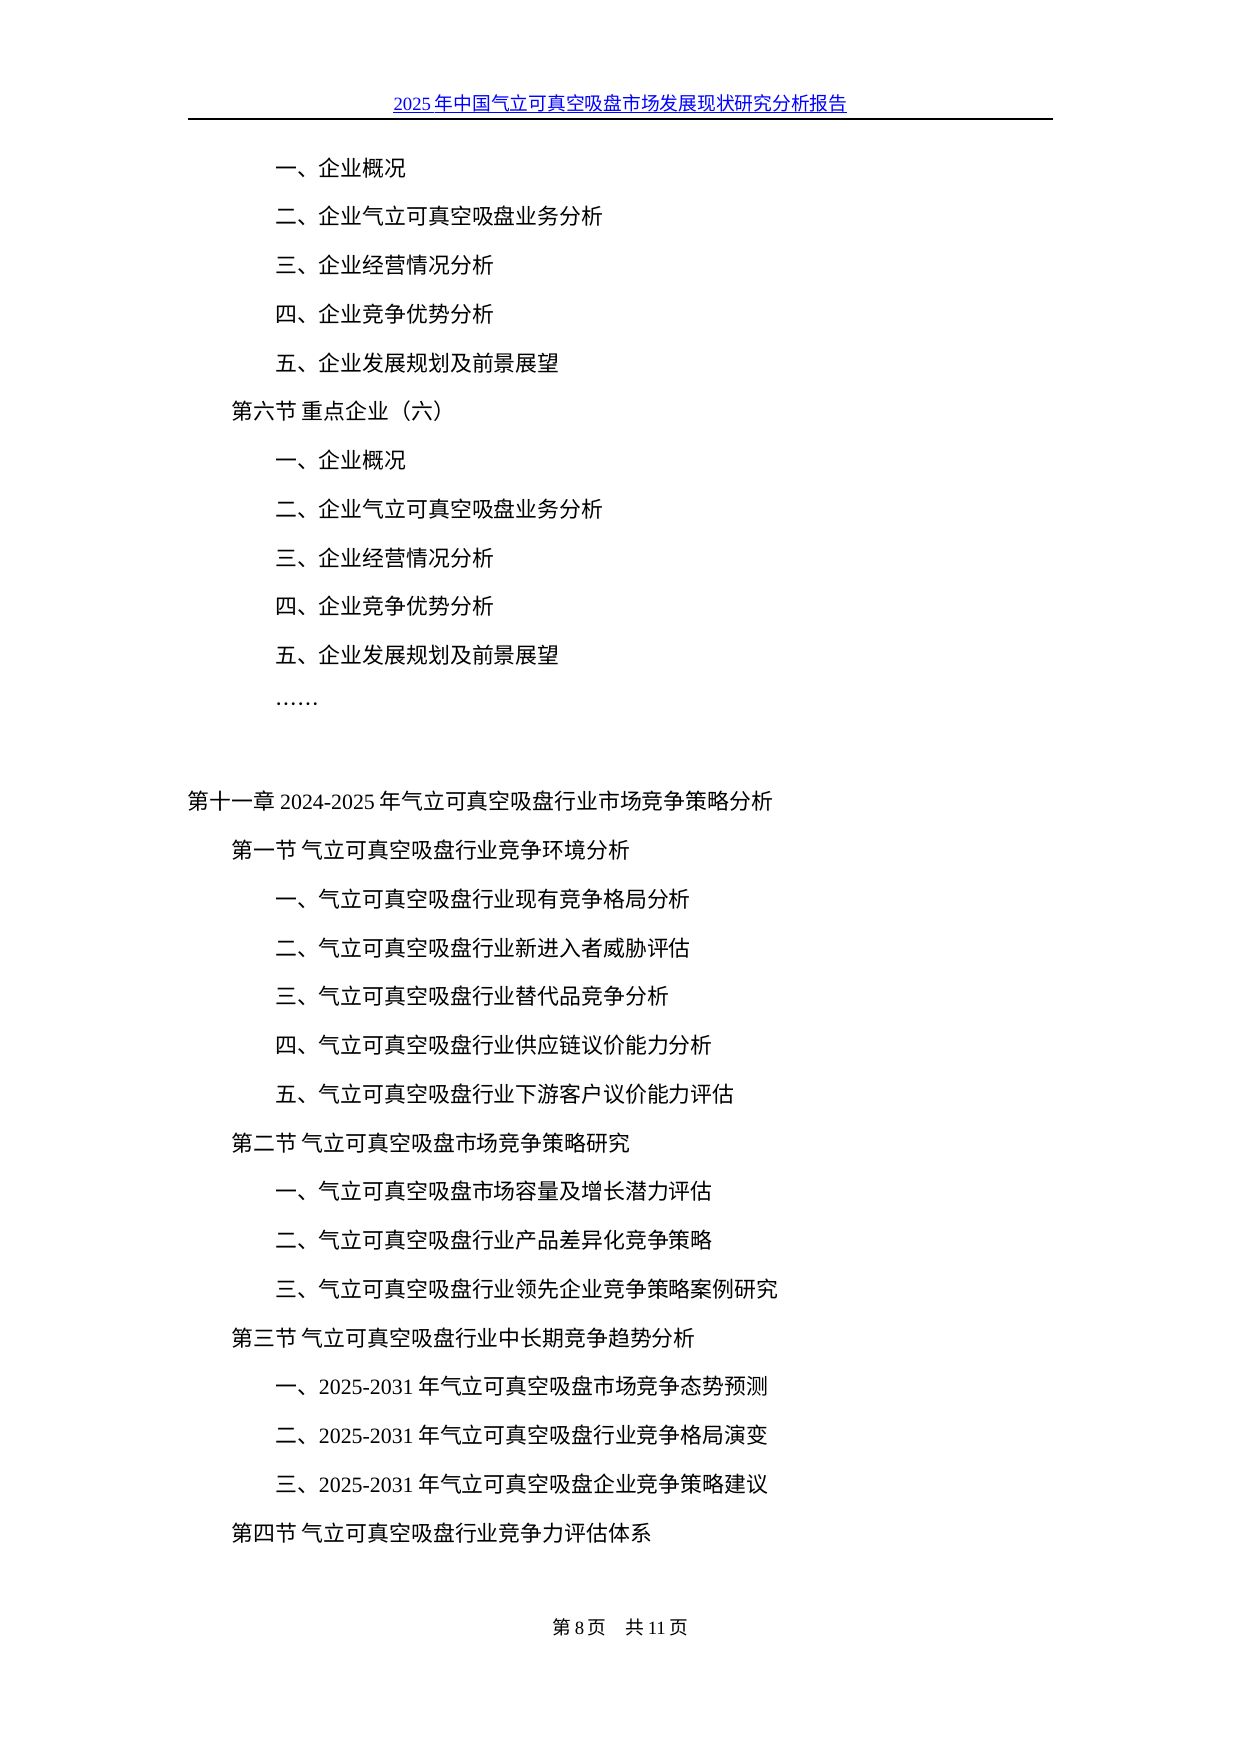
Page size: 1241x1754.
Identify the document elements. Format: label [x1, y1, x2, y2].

text [187, 150, 1053, 1548]
